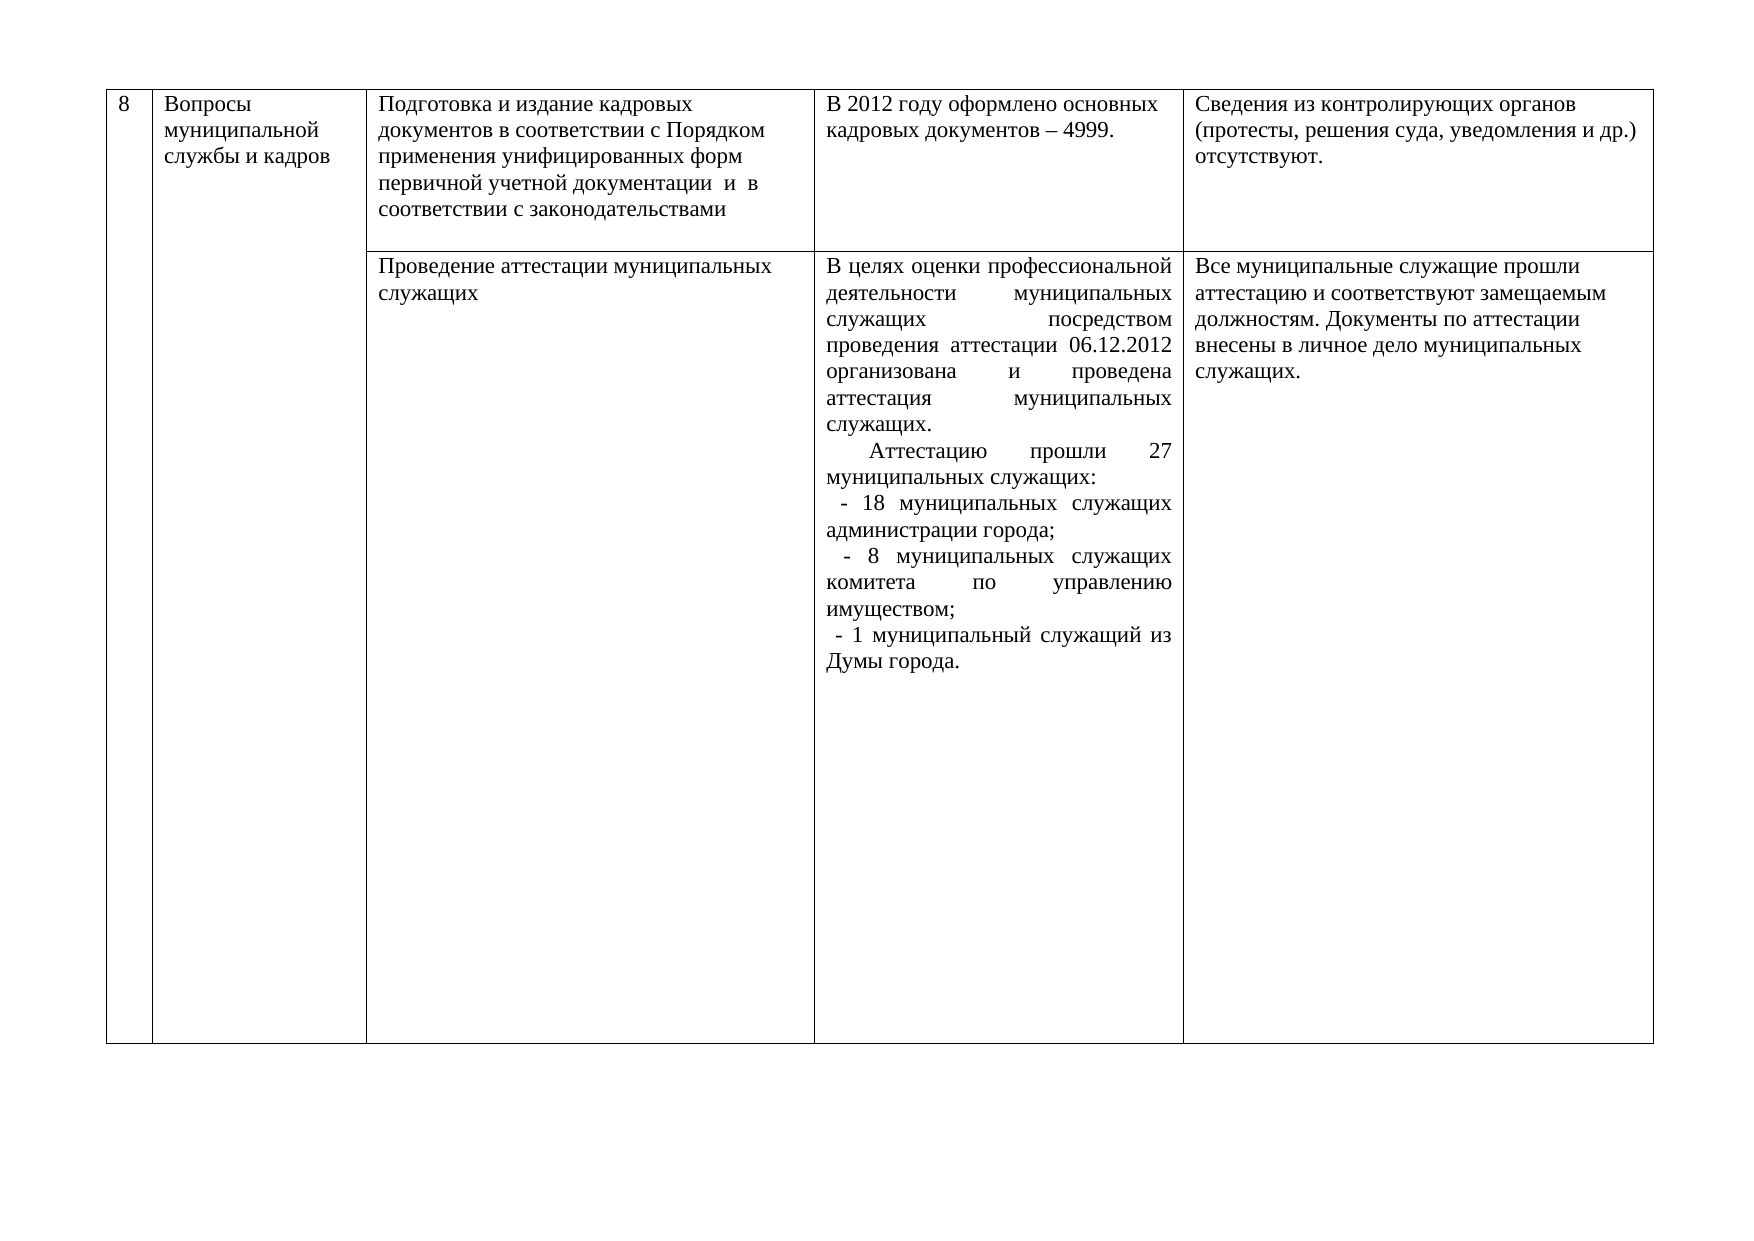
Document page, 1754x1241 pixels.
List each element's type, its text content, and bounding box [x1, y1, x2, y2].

table_cell В целях оценки профессиональной деятельности муниципальных служащих посредством проведения аттестации 06.12.2012 организована и проведена аттестация муниципальных служащих. Аттестацию прошли 27 муниципальных служащих: - 18 муниципальных служащих администрации города; - 8 муниципальных служащих комитета по управлению имуществом; - 1 муниципальный служащий из Думы города. [815, 252, 1183, 1043]
table_cell Проведение аттестации муниципальных служащих [367, 252, 814, 1043]
table_cell В 2012 году оформлено основных кадровых документов – 4999. [815, 90, 1183, 251]
table_cell Подготовка и издание кадровых документов в соответствии с Порядком применения унифицированных форм первичной учетной документации и в соответствии с законодательствами [367, 90, 814, 251]
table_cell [1184, 90, 1653, 251]
table_cell Вопросы муниципальной службы и кадров [153, 90, 366, 1043]
table_cell Все муниципальные служащие прошли аттестацию и соответствуют замещаемым должностям. Документы по аттестации внесены в личное дело муниципальных служащих. [1184, 252, 1653, 1043]
table_cell 8 [107, 90, 152, 1043]
